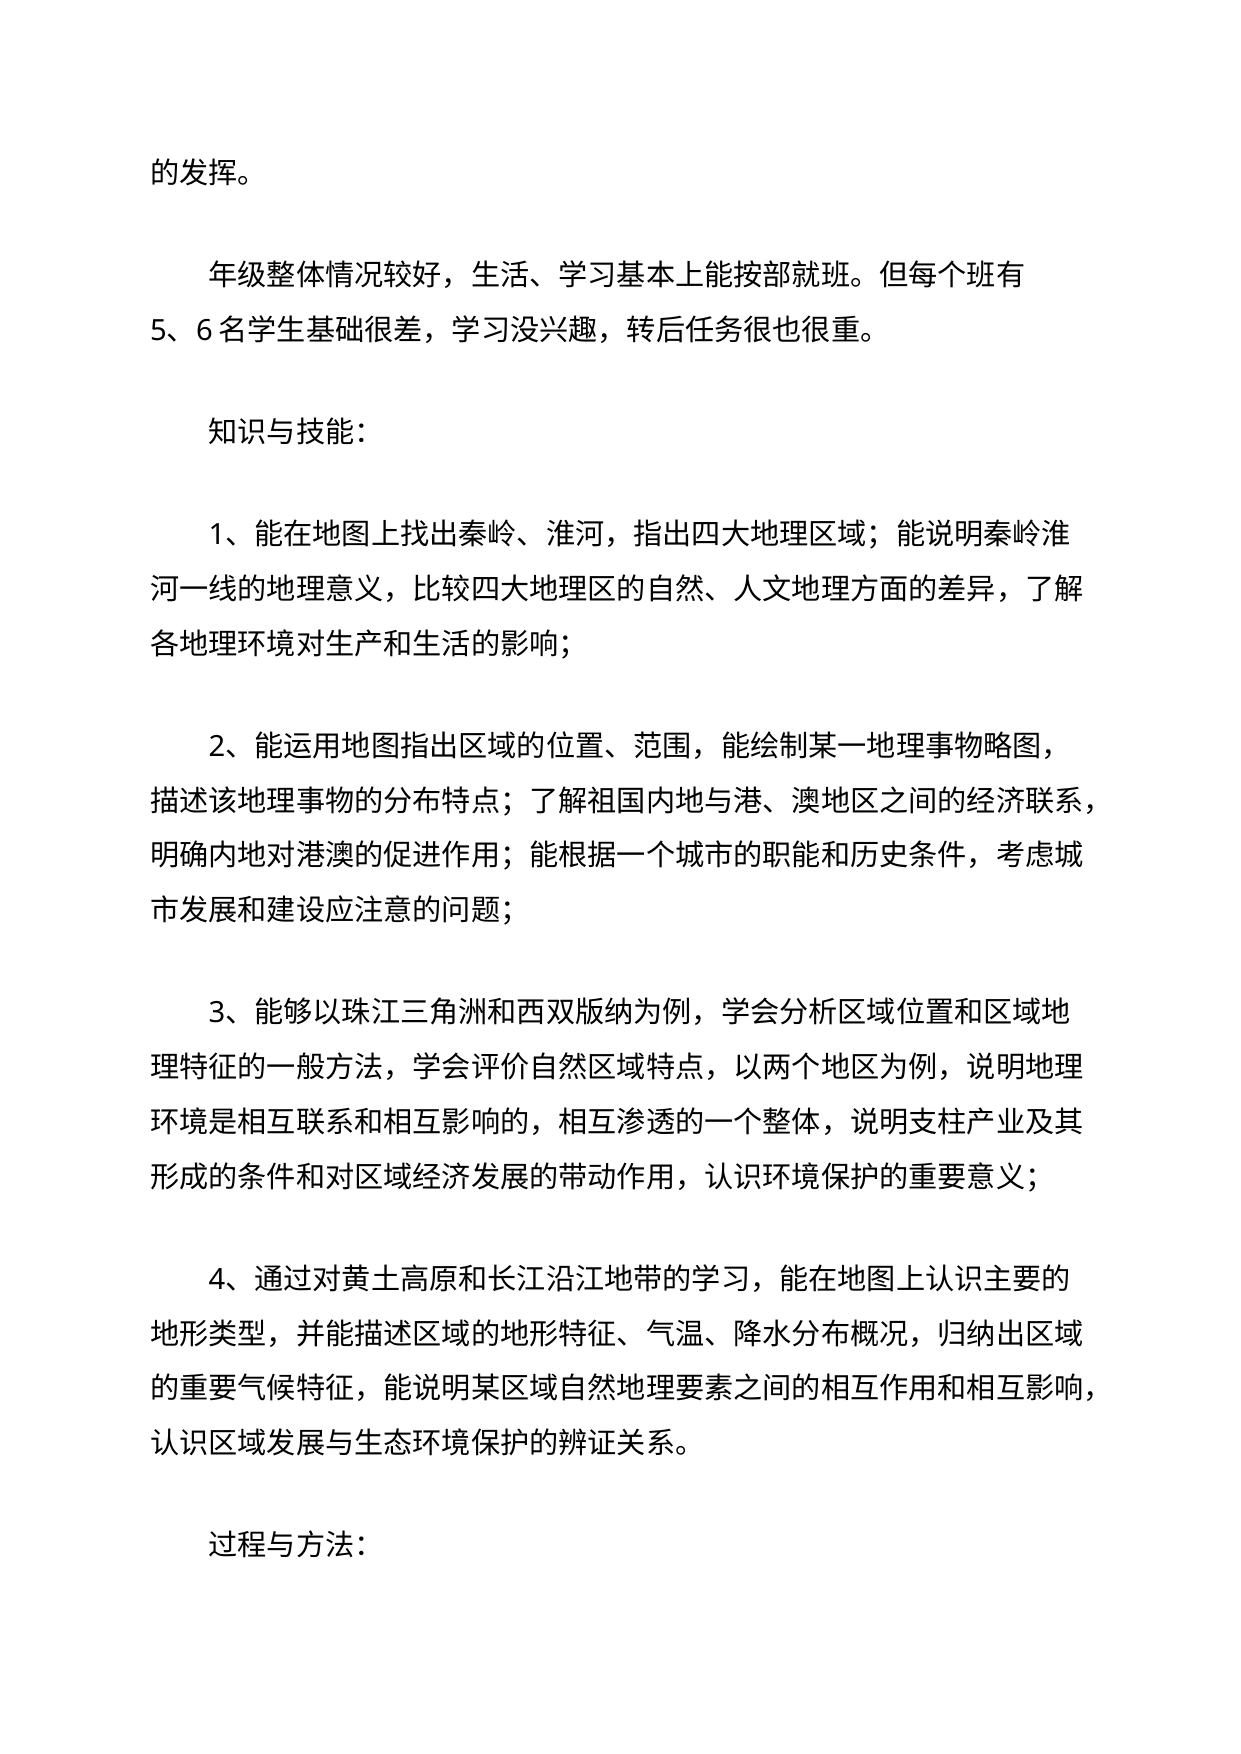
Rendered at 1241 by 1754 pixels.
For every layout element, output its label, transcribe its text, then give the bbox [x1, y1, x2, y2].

text 知识与技能： [150, 409, 1090, 451]
text 4、通过对黄土高原和长江沿江地带的学习，能在地图上认识主要的地形类型，并能描述区域的地形特征、气温、降水分布概况，归纳出区域的重要气候特征，能说明某区域自然地理要素之间的相互作用和相互影响，认识区域发展与生态环境保护的辨证关系。 [150, 1255, 1090, 1462]
text 3、能够以珠江三角洲和西双版纳为例，学会分析区域位置和区域地理特征的一般方法，学会评价自然区域特点，以两个地区为例，说明地理环境是相互联系和相互影响的，相互渗透的一个整体，说明支柱产业及其形成的条件和对区域经济发展的带动作用，认识环境保护的重要意义； [150, 989, 1090, 1196]
text 1、能在地图上找出秦岭、淮河，指出四大地理区域；能说明秦岭淮河一线的地理意义，比较四大地理区的自然、人文地理方面的差异，了解各地理环境对生产和生活的影响； [150, 510, 1090, 663]
text 2、能运用地图指出区域的位置、范围，能绘制某一地理事物略图，描述该地理事物的分布特点；了解祖国内地与港、澳地区之间的经济联系，明确内地对港澳的促进作用；能根据一个城市的职能和历史条件，考虑城市发展和建设应注意的问题； [150, 722, 1090, 929]
text 年级整体情况较好，生活、学习基本上能按部就班。但每个班有5、6名学生基础很差，学习没兴趣，转后任务很也很重。 [150, 252, 1090, 349]
text 过程与方法： [150, 1522, 1090, 1564]
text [150, 150, 1090, 192]
